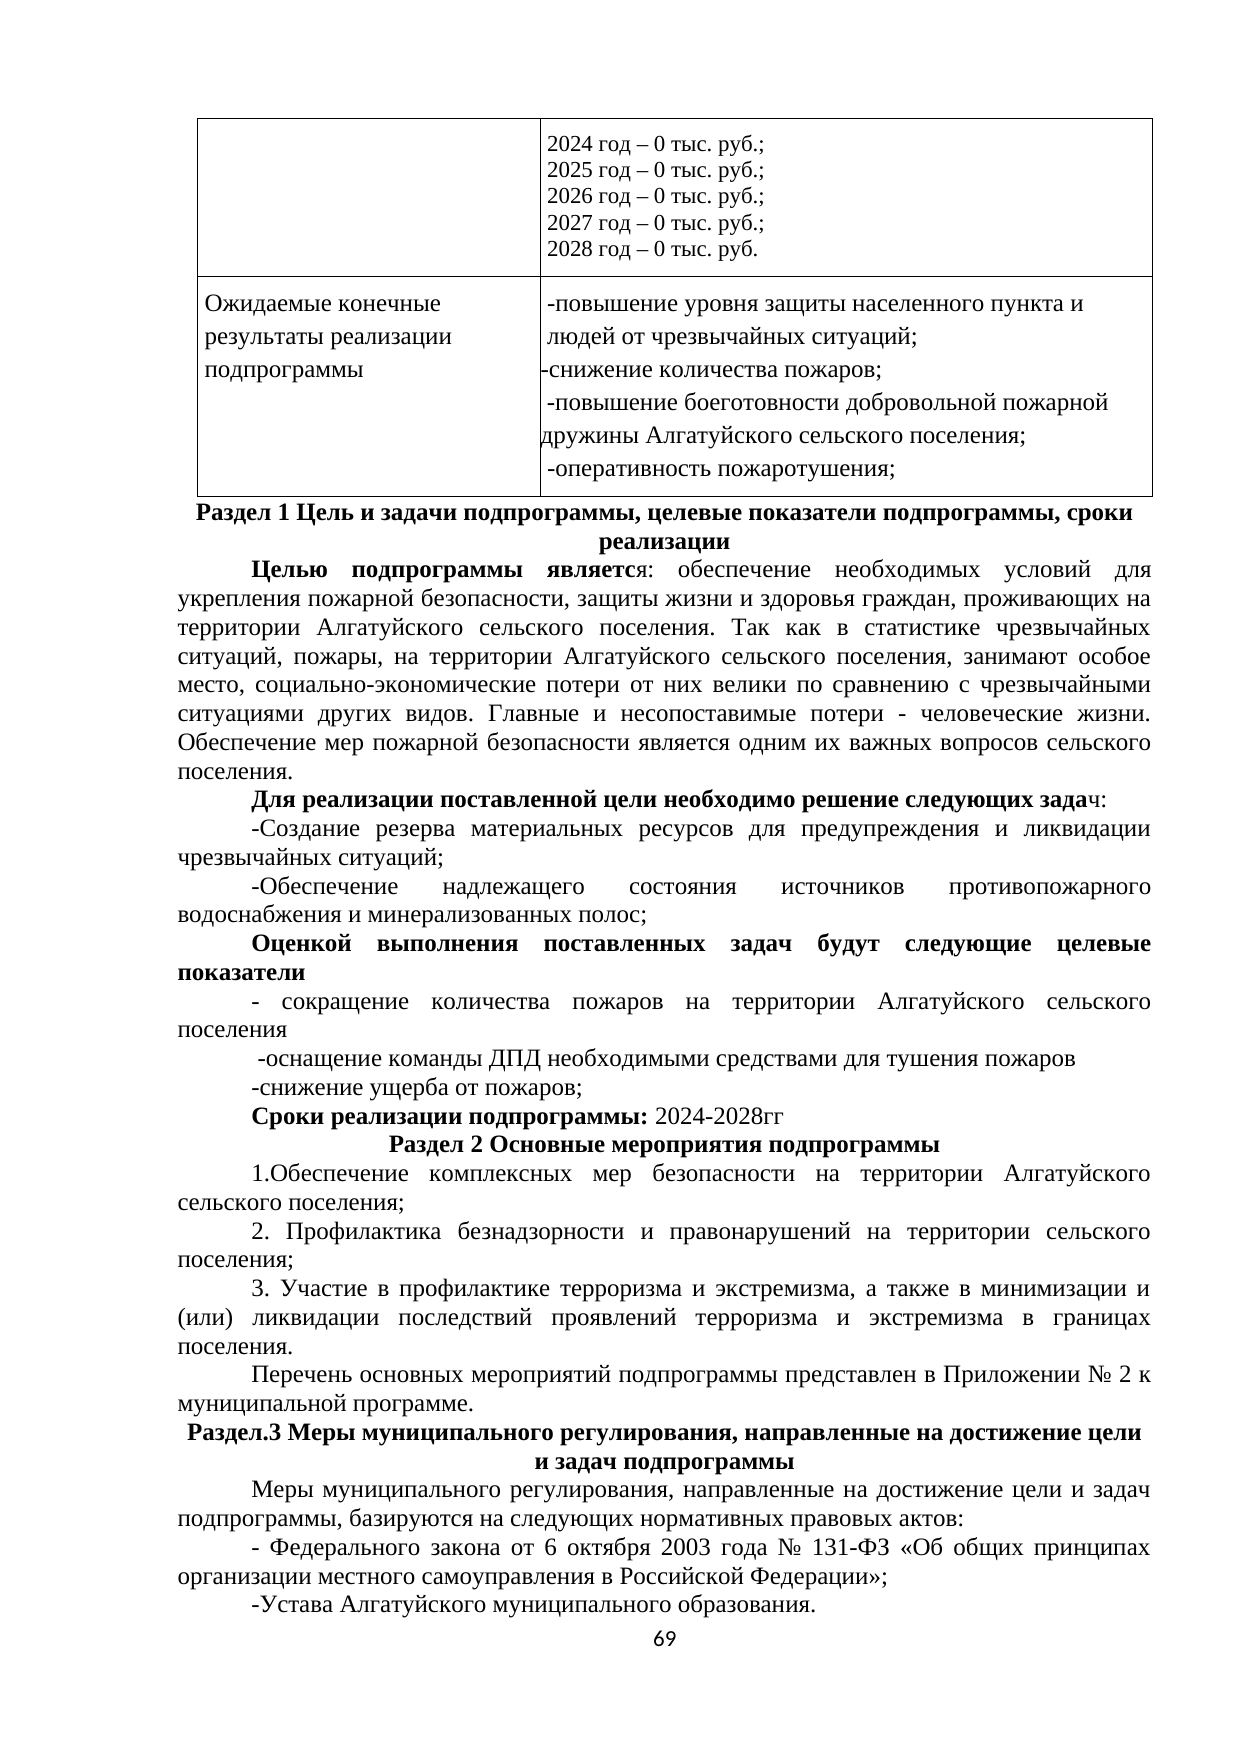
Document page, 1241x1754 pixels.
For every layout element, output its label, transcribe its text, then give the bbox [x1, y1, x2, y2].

text -Устава Алгатуйского муниципального образования. [177, 1589, 1152, 1618]
text Раздел.3 Меры муниципального регулирования, направленные на достижение цели и задач подпрограммы [177, 1417, 1152, 1474]
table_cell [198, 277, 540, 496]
text Меры муниципального регулирования, направленные на достижение цели и задач подпрограммы, базируются на следующих нормативных правовых актов: [177, 1474, 1152, 1532]
text Сроки реализации подпрограммы: 2024-2028гг [177, 1101, 1152, 1129]
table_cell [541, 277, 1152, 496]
text Перечень основных мероприятий подпрограммы представлен в Приложении № 2 к муниципальной программе. [177, 1359, 1152, 1417]
text -Обеспечение надлежащего состояния источников противопожарного водоснабжения и минерализованных полос; [177, 871, 1152, 928]
text -оснащение команды ДПД необходимыми средствами для тушения пожаров [177, 1043, 1152, 1072]
text 2. Профилактика безнадзорности и правонарушений на территории сельского поселения; [177, 1216, 1152, 1273]
text Оценкой выполнения поставленных задач будут следующие целевые показатели [177, 928, 1152, 986]
text - сокращение количества пожаров на территории Алгатуйского сельского поселения [177, 986, 1152, 1043]
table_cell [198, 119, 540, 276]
text 1.Обеспечение комплексных мер безопасности на территории Алгатуйского сельского поселения; [177, 1158, 1152, 1216]
text -снижение ущерба от пожаров; [177, 1072, 1152, 1101]
text Для реализации поставленной цели необходимо решение следующих задач: [177, 784, 1152, 813]
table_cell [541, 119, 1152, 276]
text Раздел 1 Цель и задачи подпрограммы, целевые показатели подпрограммы, сроки реализации [177, 497, 1152, 554]
text -Создание резерва материальных ресурсов для предупреждения и ликвидации чрезвычайных ситуаций; [177, 813, 1152, 871]
text - Федерального закона от 6 октября 2003 года № 131-ФЗ «Об общих принципах организации местного самоуправления в Российской Федерации»; [177, 1532, 1152, 1589]
text Целью подпрограммы является: обеспечение необходимых условий для укрепления пожарной безопасности, защиты жизни и здоровья граждан, проживающих на территории Алгатуйского сельского поселения. Так как в статистике чрезвычайных ситуаций, пожары, на территории Алгатуйского сельского поселения, занимают особое место, социально-экономические потери от них велики по сравнению с чрезвычайными ситуациями других видов. Главные и несопоставимые потери - человеческие жизни. Обеспечение мер пожарной безопасности является одним их важных вопросов сельского поселения. [177, 554, 1152, 784]
text Раздел 2 Основные мероприятия подпрограммы [177, 1129, 1152, 1158]
text 3. Участие в профилактике терроризма и экстремизма, а также в минимизации и (или) ликвидации последствий проявлений терроризма и экстремизма в границах поселения. [177, 1273, 1152, 1359]
